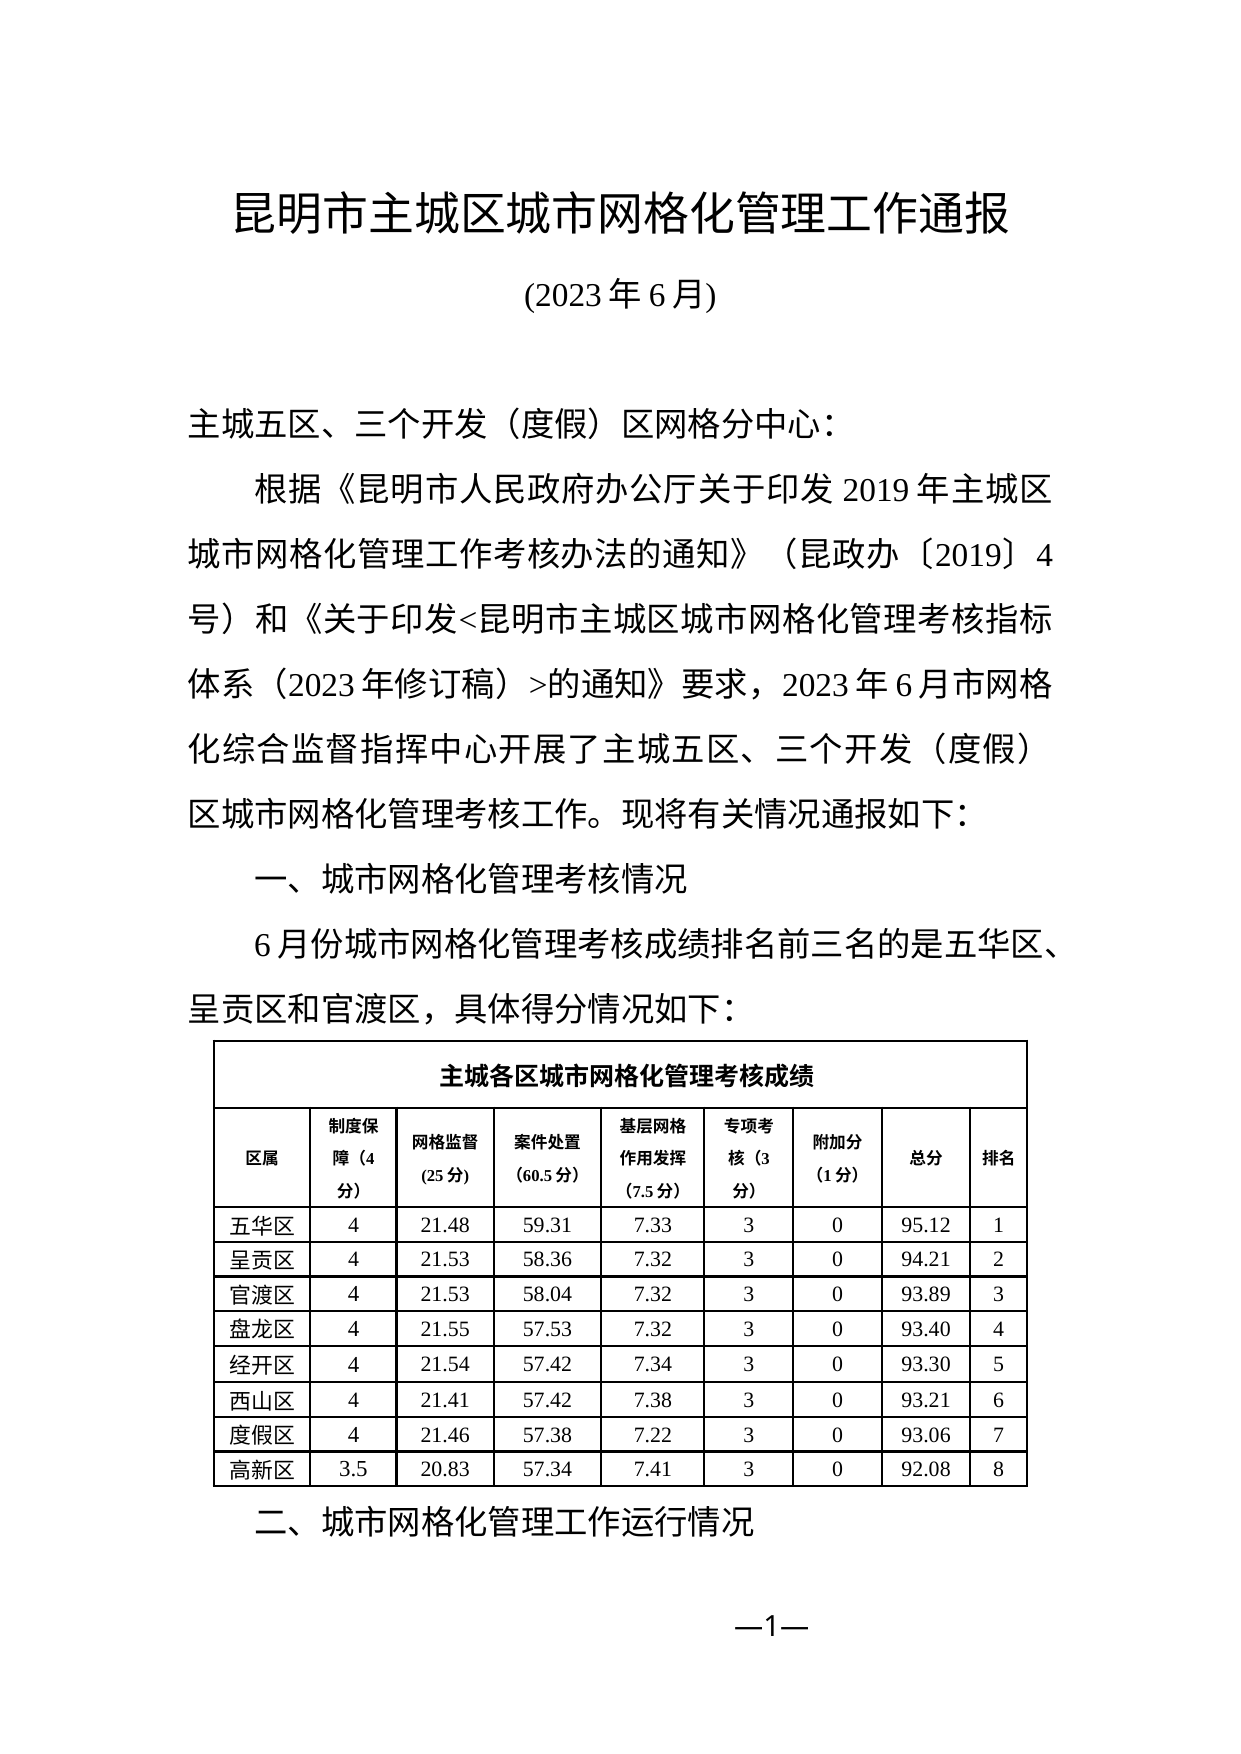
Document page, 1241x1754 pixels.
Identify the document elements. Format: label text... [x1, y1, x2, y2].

table_cell 4 [311, 1383, 395, 1416]
table_cell 21.54 [398, 1347, 493, 1381]
table_cell 3 [705, 1453, 792, 1485]
table_cell 58.04 [495, 1278, 600, 1310]
text 一、城市网格化管理考核情况 [187, 844, 1053, 909]
table_cell 0 [794, 1347, 881, 1381]
table_cell 3 [971, 1278, 1026, 1310]
table_cell 西山区 [215, 1383, 309, 1416]
table_cell 高新区 [215, 1453, 309, 1485]
table_cell 58.36 [495, 1243, 600, 1275]
table_cell 6 [971, 1383, 1026, 1416]
table_header 主城各区城市网格化管理考核成绩 [215, 1042, 1026, 1107]
table_cell 7.22 [602, 1418, 703, 1450]
table_cell 3 [705, 1208, 792, 1241]
table_cell 3 [705, 1418, 792, 1450]
text 昆明市主城区城市网格化管理工作通报 [187, 162, 1053, 259]
table_cell 21.53 [398, 1278, 493, 1310]
table_cell 0 [794, 1278, 881, 1310]
table_cell 5 [971, 1347, 1026, 1381]
table_cell 21.41 [398, 1383, 493, 1416]
text 二、城市网格化管理工作运行情况 [187, 1487, 1053, 1552]
table_cell 4 [311, 1418, 395, 1450]
table_cell 93.40 [883, 1312, 969, 1344]
table_cell 3 [705, 1383, 792, 1416]
table_cell 21.46 [398, 1418, 493, 1450]
table_cell 7.32 [602, 1243, 703, 1275]
table_cell 案件处置（60.5分） [495, 1109, 600, 1206]
table_cell 93.30 [883, 1347, 969, 1381]
table_cell 1 [971, 1208, 1026, 1241]
table_cell 21.55 [398, 1312, 493, 1344]
table_cell 制度保障（4分） [311, 1109, 395, 1206]
table_cell 57.42 [495, 1383, 600, 1416]
table_cell 57.42 [495, 1347, 600, 1381]
table_cell 21.48 [398, 1208, 493, 1241]
table_cell 0 [794, 1453, 881, 1485]
table_cell 3 [705, 1278, 792, 1310]
table_cell 95.12 [883, 1208, 969, 1241]
table_cell 0 [794, 1208, 881, 1241]
table_cell 3.5 [311, 1453, 395, 1485]
text 根据《昆明市人民政府办公厅关于印发2019年主城区城市网格化管理工作考核办法的通知》（昆政办〔2019〕4号）和《关于印发<昆明市主城区城市网格化管理考核指标体系（2023年修订稿）>的通知》要求，2023年6月市网格化综合监督指挥中心开展了主城五区、三个开发（度假）区城市网格化管理考核工作。现将有关情况通报如下： [187, 454, 1053, 844]
table_cell 94.21 [883, 1243, 969, 1275]
table_cell 4 [971, 1312, 1026, 1344]
table_cell 4 [311, 1243, 395, 1275]
table_cell 五华区 [215, 1208, 309, 1241]
table_cell 7 [971, 1418, 1026, 1450]
table_cell 基层网格作用发挥（7.5分） [602, 1109, 703, 1206]
table_cell 4 [311, 1208, 395, 1241]
table_cell 0 [794, 1312, 881, 1344]
table_cell 网格监督(25分) [398, 1109, 493, 1206]
table_cell 7.33 [602, 1208, 703, 1241]
table_cell 3 [705, 1347, 792, 1381]
table_cell 7.34 [602, 1347, 703, 1381]
table_cell 4 [311, 1347, 395, 1381]
table_cell 专项考核（3分） [705, 1109, 792, 1206]
table_cell 8 [971, 1453, 1026, 1485]
table_cell 0 [794, 1243, 881, 1275]
table_cell 官渡区 [215, 1278, 309, 1310]
text 主城五区、三个开发（度假）区网格分中心： [187, 389, 1053, 454]
table_cell 93.89 [883, 1278, 969, 1310]
table_cell 4 [311, 1278, 395, 1310]
table_cell 排名 [971, 1109, 1026, 1206]
table_cell 7.32 [602, 1278, 703, 1310]
table_cell 总分 [883, 1109, 969, 1206]
table_cell 7.32 [602, 1312, 703, 1344]
table_cell 7.41 [602, 1453, 703, 1485]
table_cell 59.31 [495, 1208, 600, 1241]
text (2023年6月) [187, 259, 1053, 324]
table_cell 93.06 [883, 1418, 969, 1450]
table_cell 经开区 [215, 1347, 309, 1381]
table_cell 呈贡区 [215, 1243, 309, 1275]
table_cell 57.53 [495, 1312, 600, 1344]
table_cell 4 [311, 1312, 395, 1344]
table_cell 2 [971, 1243, 1026, 1275]
table_cell 93.21 [883, 1383, 969, 1416]
table_cell 21.53 [398, 1243, 493, 1275]
table_cell 区属 [215, 1109, 309, 1206]
text 6月份城市网格化管理考核成绩排名前三名的是五华区、呈贡区和官渡区，具体得分情况如下： [187, 909, 1073, 1039]
table_cell 57.34 [495, 1453, 600, 1485]
table_cell 3 [705, 1312, 792, 1344]
table_cell 附加分（1分） [794, 1109, 881, 1206]
table_cell 57.38 [495, 1418, 600, 1450]
table_cell 3 [705, 1243, 792, 1275]
table_cell 0 [794, 1383, 881, 1416]
table_cell 92.08 [883, 1453, 969, 1485]
table_cell 盘龙区 [215, 1312, 309, 1344]
table_cell 度假区 [215, 1418, 309, 1450]
table_cell 0 [794, 1418, 881, 1450]
table_cell 20.83 [398, 1453, 493, 1485]
table_cell 7.38 [602, 1383, 703, 1416]
